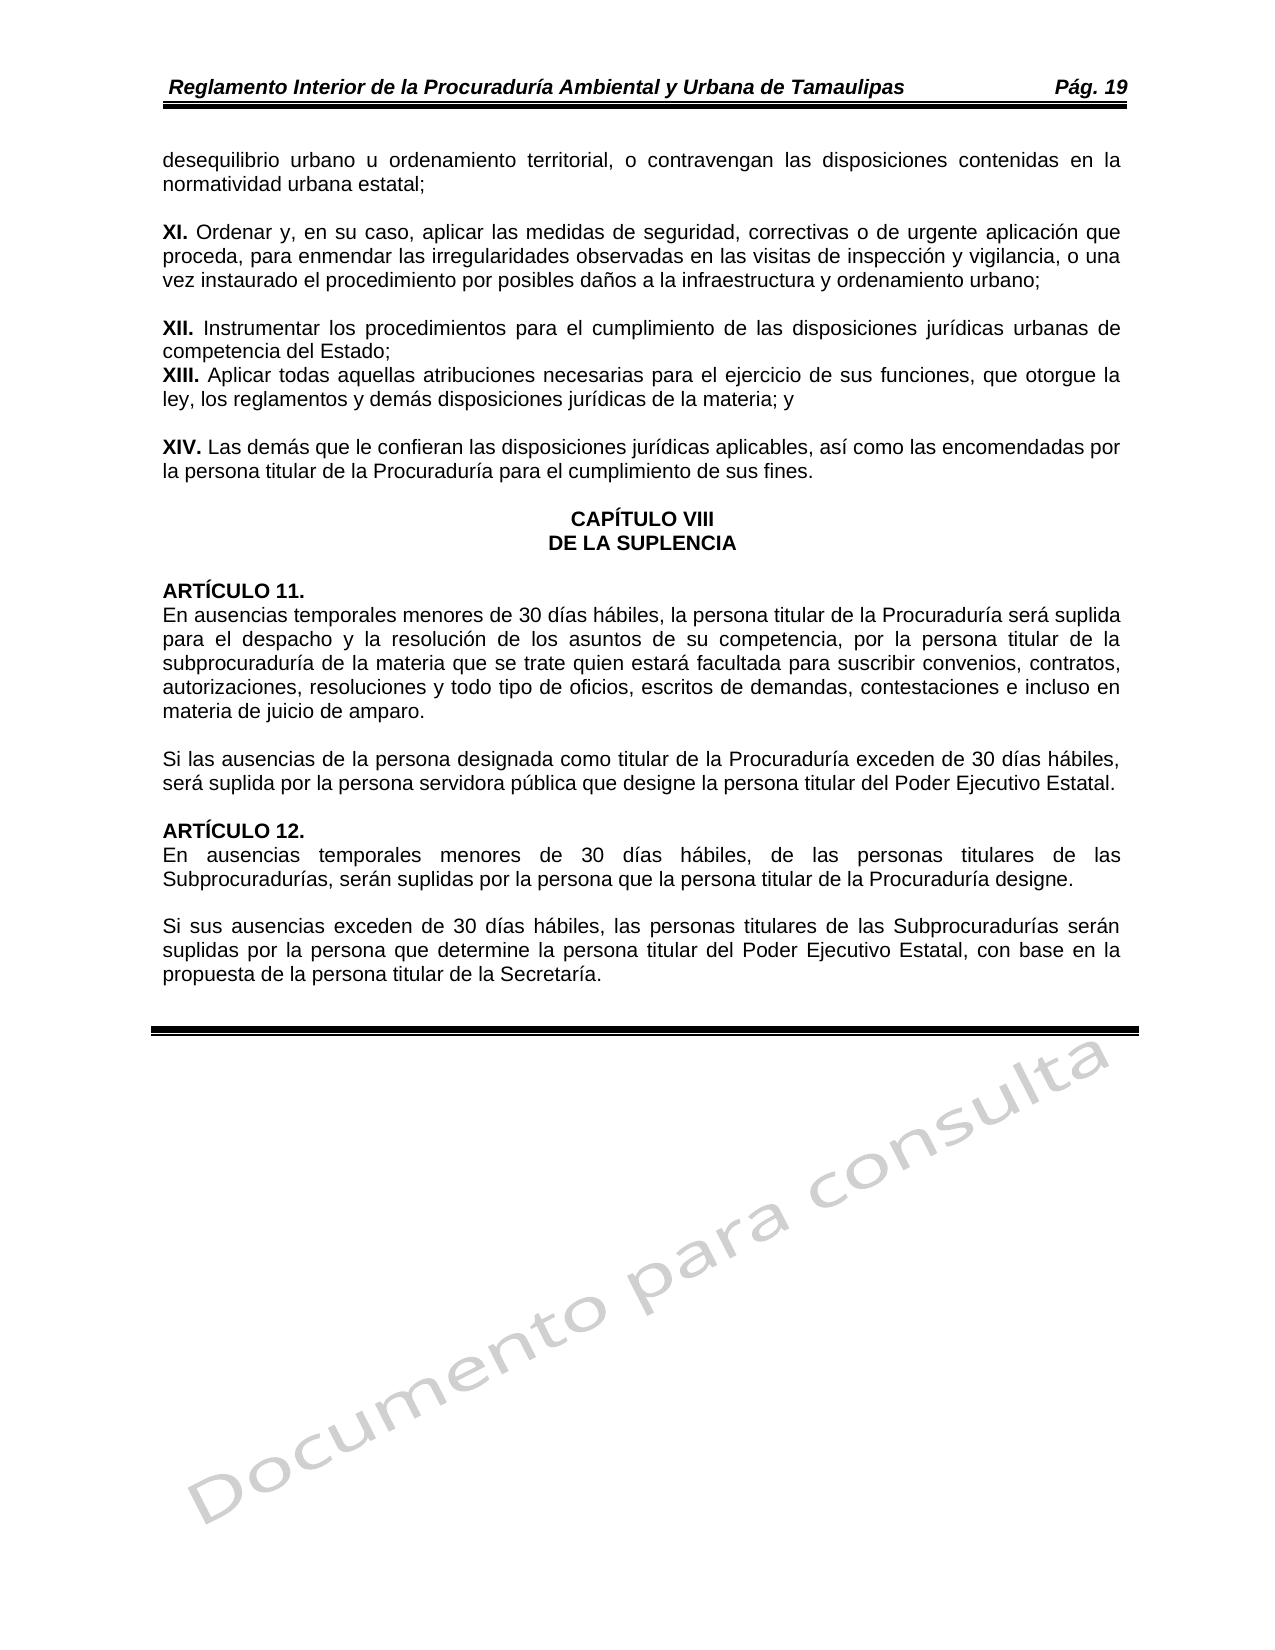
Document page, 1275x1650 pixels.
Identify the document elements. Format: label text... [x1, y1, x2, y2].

text XII. Instrumentar los procedimientos para el cumplimiento de las disposiciones jurídicas urbanas de competencia del Estado; [162, 315, 1122, 363]
text ARTÍCULO 12. [162, 818, 1122, 842]
text DE LA SUPLENCIA [162, 531, 1122, 555]
text En ausencias temporales menores de 30 días hábiles, la persona titular de la Procuraduría será suplida para el despacho y la resolución de los asuntos de su competencia, por la persona titular de la subprocuraduría de la materia que se trate quien estará facultada para suscribir convenios, contratos, autorizaciones, resoluciones y todo tipo de oficios, escritos de demandas, contestaciones e incluso en materia de juicio de amparo. [162, 603, 1122, 723]
text XIV. Las demás que le confieran las disposiciones jurídicas aplicables, así como las encomendadas por la persona titular de la Procuraduría para el cumplimiento de sus fines. [162, 435, 1122, 483]
text CAPÍTULO VIII [162, 507, 1122, 531]
text Si sus ausencias exceden de 30 días hábiles, las personas titulares de las Subprocuradurías serán suplidas por la persona que determine la persona titular del Poder Ejecutivo Estatal, con base en la propuesta de la persona titular de la Secretaría. [162, 914, 1122, 986]
text ARTÍCULO 11. [162, 579, 1122, 603]
text XI. Ordenar y, en su caso, aplicar las medidas de seguridad, correctivas o de urgente aplicación que proceda, para enmendar las irregularidades observadas en las visitas de inspección y vigilancia, o una vez instaurado el procedimiento por posibles daños a la infraestructura y ordenamiento urbano; [162, 219, 1122, 291]
text Si las ausencias de la persona designada como titular de la Procuraduría exceden de 30 días hábiles, será suplida por la persona servidora pública que designe la persona titular del Poder Ejecutivo Estatal. [162, 747, 1122, 794]
text X. Atender, tramitar y resolver las quejas y denuncias populares, así como las acciones públicas presentadas por la ciudadanía en contra de todo hecho, acto u omisión que produzca o pueda producir desequilibrio urbano u ordenamiento territorial, o contravengan las disposiciones contenidas en la normatividad urbana estatal; [162, 148, 1122, 196]
text En ausencias temporales menores de 30 días hábiles, de las personas titulares de las Subprocuradurías, serán suplidas por la persona que la persona titular de la Procuraduría designe. [162, 842, 1122, 890]
text XIII. Aplicar todas aquellas atribuciones necesarias para el ejercicio de sus funciones, que otorgue la ley, los reglamentos y demás disposiciones jurídicas de la materia; y [162, 363, 1122, 411]
